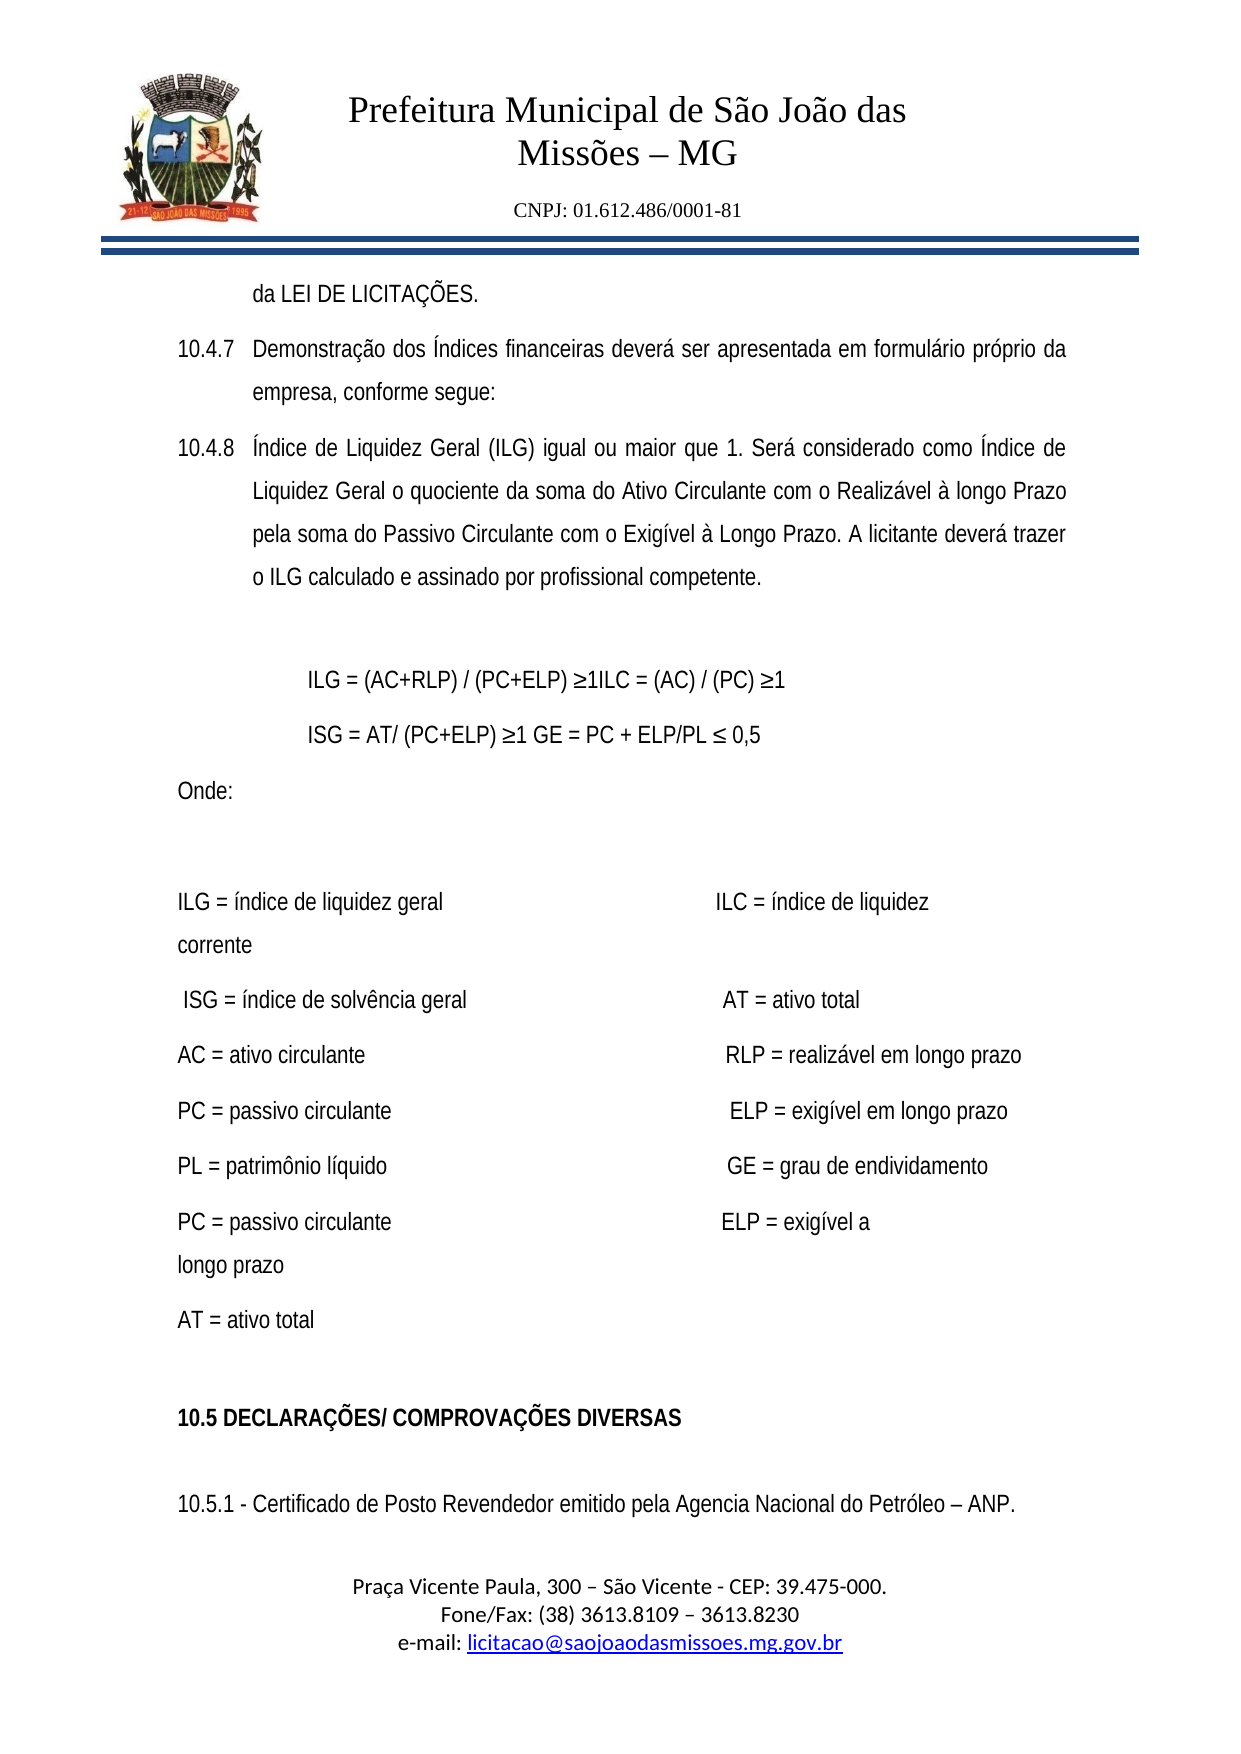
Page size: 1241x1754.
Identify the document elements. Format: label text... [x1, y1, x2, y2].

picture [112, 73, 264, 227]
list Índice de Liquidez Geral (ILG) igual ou maior que 1. Será considerado como Índice de Liquidez Geral o quociente da soma do Ativo Circulante com o Realizável à longo Prazo pela soma do Passivo Circulante com o Exigível à Longo Prazo. A licitante deverá trazer o ILG calculado e assinado por profissional competente. [177, 433, 1068, 591]
text PC = passivo circulante ELP = exigível em longo prazo [177, 1096, 1053, 1124]
text ILG = (AC+RLP) / (PC+ELP) ≥1ILC = (AC) / (PC) ≥1 [307, 665, 950, 694]
text PC = passivo circulante ELP = exigível a longo prazo [177, 1207, 918, 1278]
text AC = ativo circulante RLP = realizável em longo prazo [177, 1040, 1053, 1069]
list Demonstração dos Índices financeiras deverá ser apresentada em formulário próprio da empresa, conforme segue: [177, 334, 1068, 406]
text 10.5.1 - Certificado de Posto Revendedor emitido pela Agencia Nacional do Petróleo – ANP. [177, 1489, 1063, 1518]
text ILG = índice de liquidez geral ILC = índice de liquidez corrente [177, 887, 954, 958]
text Onde: [177, 776, 802, 804]
text ISG = AT/ (PC+ELP) ≥1 GE = PC + ELP/PL ≤ 0,5 [307, 720, 1068, 749]
text ISG = índice de solvência geral AT = ativo total [177, 985, 954, 1014]
text AT = ativo total [177, 1305, 918, 1334]
text PL = patrimônio líquido GE = grau de endividamento [177, 1151, 1053, 1180]
text 10.5 DECLARAÇÕES/ COMPROVAÇÕES DIVERSAS [177, 1403, 1063, 1432]
